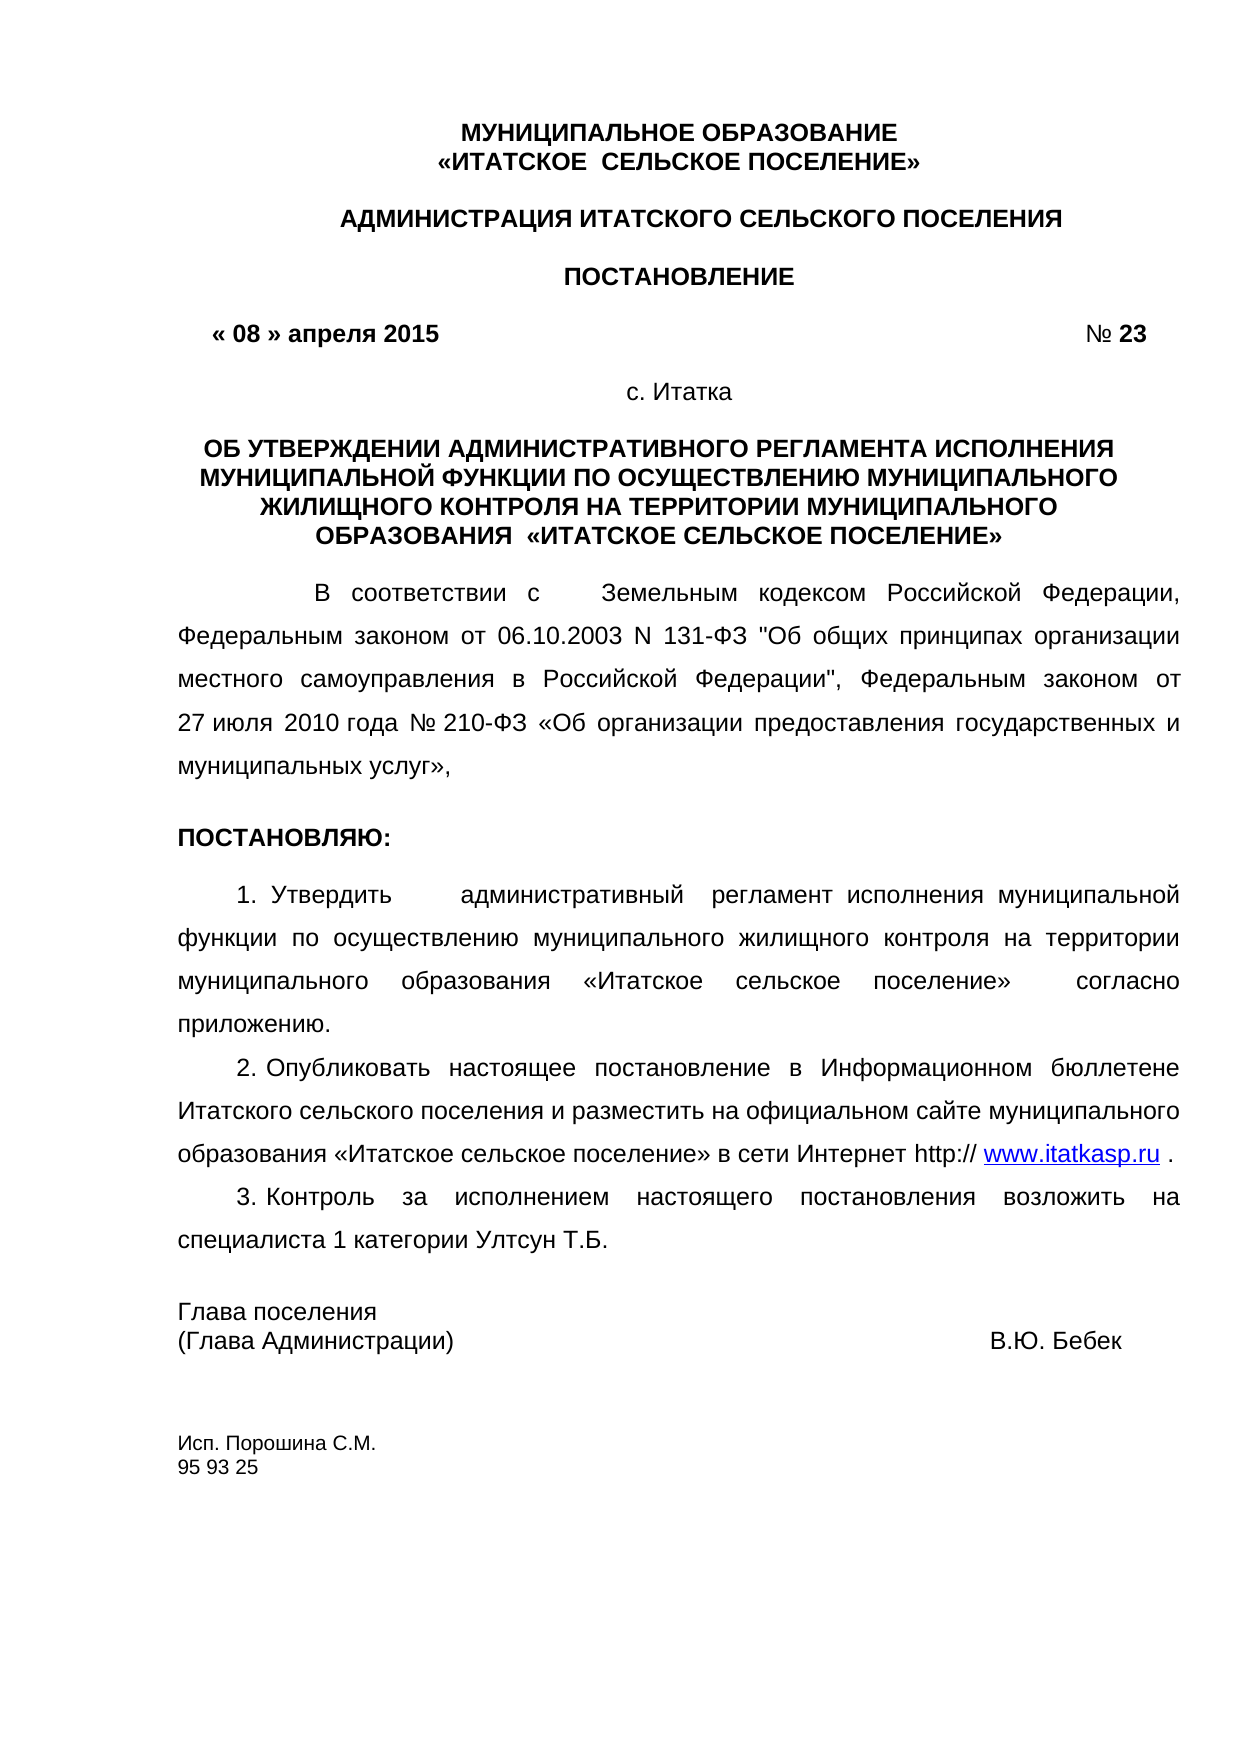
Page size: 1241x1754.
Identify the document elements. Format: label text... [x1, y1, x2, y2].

text Глава поселения [177, 1297, 1181, 1326]
text В соответствии с Земельным кодексом Российской Федерации, Федеральным законом от 06.10.2003 N 131-ФЗ "Об общих принципах организации местного самоуправления в Российской Федерации", Федеральным законом от 27 июля 2010 года № 210-ФЗ «Об организации предоставления государственных и муниципальных услуг», [177, 578, 1181, 779]
text АДМИНИСТРАЦИЯ ИТАТСКОГО СЕЛЬСКОГО ПОСЕЛЕНИЯ [177, 204, 1181, 233]
text 1. Утвердить административный регламент исполнения муниципальной функции по осуществлению муниципального жилищного контроля на территории муниципального образования «Итатское сельское поселение» согласно приложению. [177, 880, 1181, 1038]
text 95 93 25 [177, 1455, 1171, 1479]
text 2. Опубликовать настоящее постановление в Информационном бюллетене Итатского сельского поселения и разместить на официальном сайте муниципального образования «Итатское сельское поселение» в сети Интернет http:// www.itatkasp.ru . [177, 1052, 1181, 1167]
text с. Итатка [177, 377, 1181, 406]
text « 08 » апреля 2015 № 23 [177, 319, 1181, 348]
text Исп. Порошина С.М. [177, 1431, 1171, 1455]
table_header ОБ УТВЕРЖДЕНИИ АДМИНИСТРАТИВНОГО РЕГЛАМЕНТА ИСПОЛНЕНИЯ МУНИЦИПАЛЬНОЙ ФУНКЦИИ ПО ОСУЩЕСТВЛЕНИЮ МУНИЦИПАЛЬНОГО ЖИЛИЩНОГО КОНТРОЛЯ НА ТЕРРИТОРИИ МУНИЦИПАЛЬНОГО ОБРАЗОВАНИЯ «ИТАТСКОЕ СЕЛЬСКОЕ ПОСЕЛЕНИЕ» [166, 434, 1152, 549]
text ПОСТАНОВЛЯЮ: [177, 822, 1181, 851]
text МУНИЦИПАЛЬНОЕ ОБРАЗОВАНИЕ «ИТАТСКОЕ СЕЛЬСКОЕ ПОСЕЛЕНИЕ» [177, 118, 1181, 176]
text 3. Контроль за исполнением настоящего постановления возложить на специалиста 1 категории Ултсун Т.Б. [177, 1182, 1181, 1254]
text (Глава Администрации) В.Ю. Бебек [177, 1326, 1181, 1354]
text ПОСТАНОВЛЕНИЕ [177, 262, 1181, 291]
